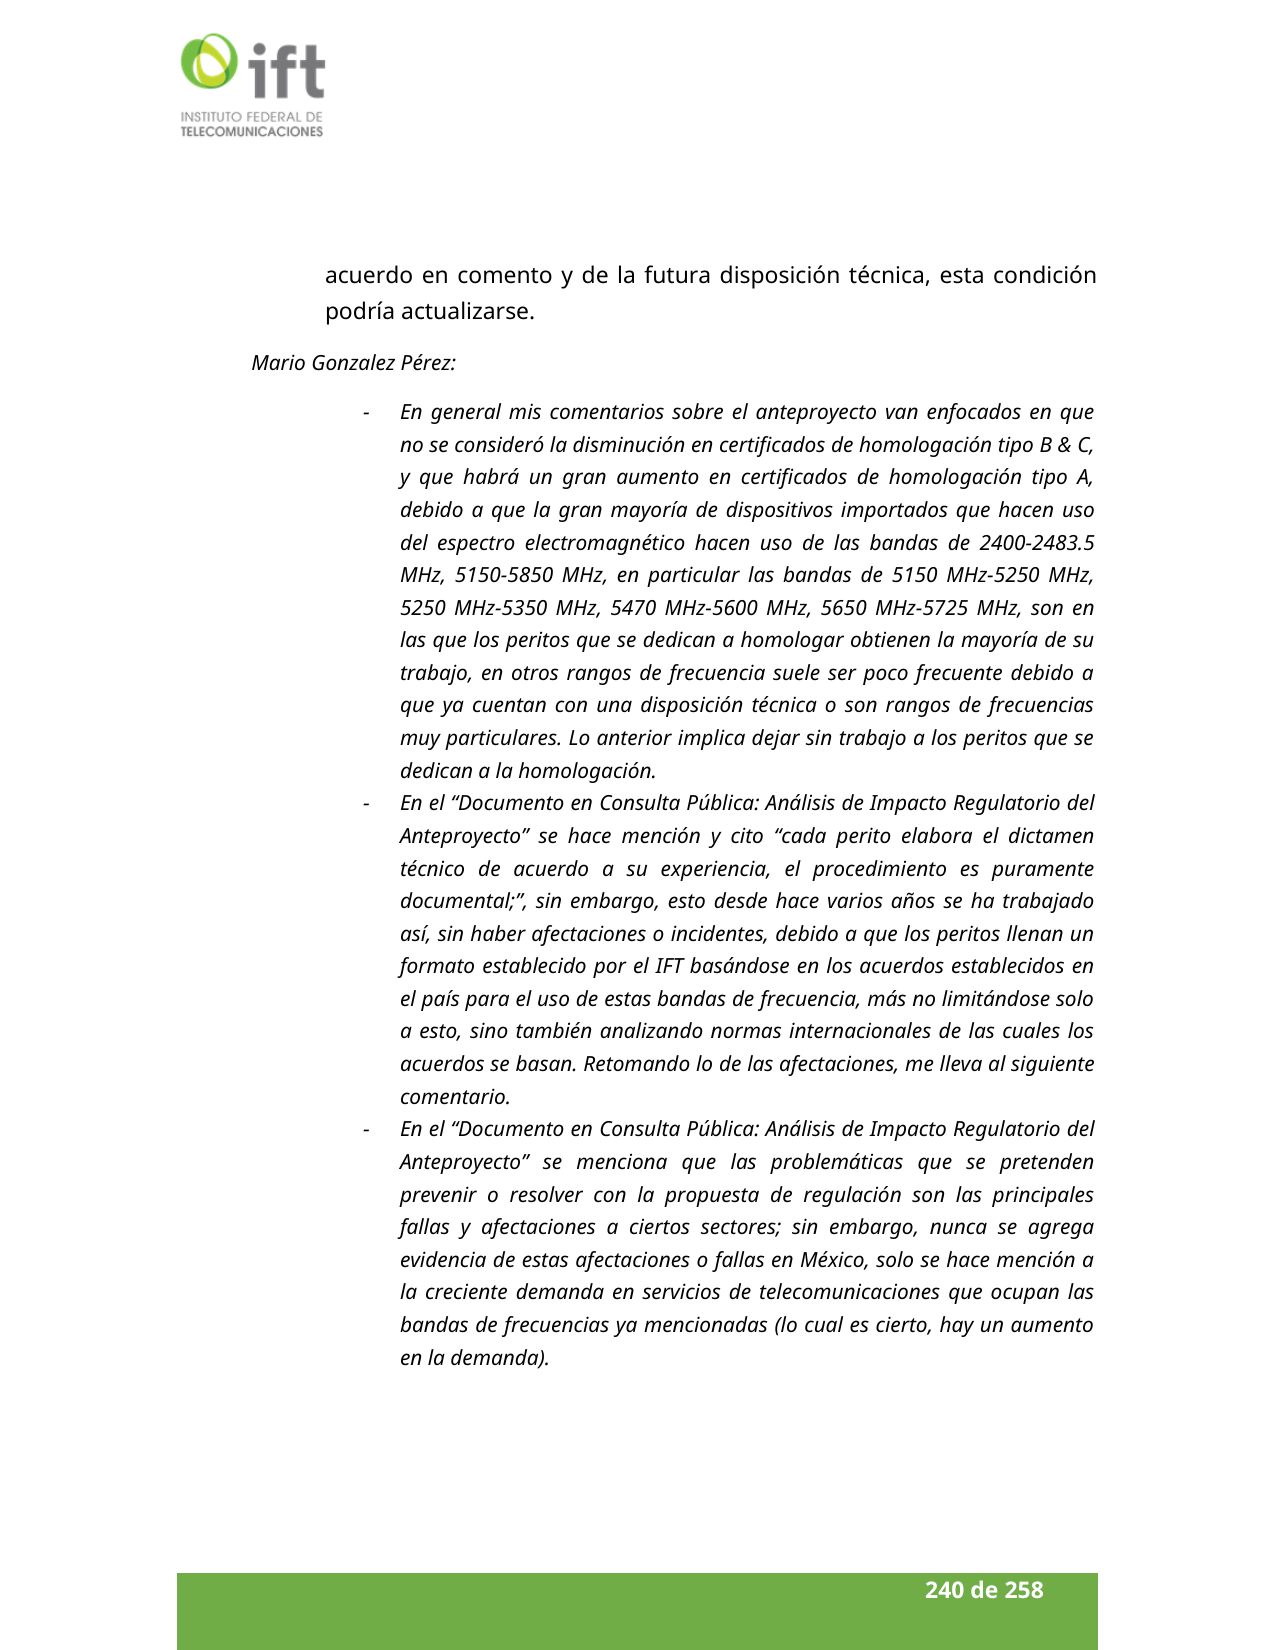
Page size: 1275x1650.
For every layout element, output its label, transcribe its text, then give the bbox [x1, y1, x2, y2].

list En el “Documento en Consulta Pública: Análisis de Impacto Regulatorio del Anteproyecto” se menciona que las problemáticas que se pretenden prevenir o resolver con la propuesta de regulación son las principales fallas y afectaciones a ciertos sectores; sin embargo, nunca se agrega evidencia de estas afectaciones o fallas en México, solo se hace mención a la creciente demanda en servicios de telecomunicaciones que ocupan las bandas de frecuencias ya mencionadas (lo cual es cierto, hay un aumento en la demanda). [362, 1114, 1098, 1371]
list En general mis comentarios sobre el anteproyecto van enfocados en que no se consideró la disminución en certificados de homologación tipo B & C, y que habrá un gran aumento en certificados de homologación tipo A, debido a que la gran mayoría de dispositivos importados que hacen uso del espectro electromagnético hacen uso de las bandas de 2400-2483.5 MHz, 5150-5850 MHz, en particular las bandas de 5150 MHz-5250 MHz, 5250 MHz-5350 MHz, 5470 MHz-5600 MHz, 5650 MHz-5725 MHz, son en las que los peritos que se dedican a homologar obtienen la mayoría de su trabajo, en otros rangos de frecuencia suele ser poco frecuente debido a que ya cuentan con una disposición técnica o son rangos de frecuencias muy particulares. Lo anterior implica dejar sin trabajo a los peritos que se dedican a la homologación. [362, 397, 1098, 784]
text Mario Gonzalez Pérez: [251, 348, 1098, 376]
picture [177, 27, 334, 145]
list En el “Documento en Consulta Pública: Análisis de Impacto Regulatorio del Anteproyecto” se hace mención y cito “cada perito elabora el dictamen técnico de acuerdo a su experiencia, el procedimiento es puramente documental;”, sin embargo, esto desde hace varios años se ha trabajado así, sin haber afectaciones o incidentes, debido a que los peritos llenan un formato establecido por el IFT basándose en los acuerdos establecidos en el país para el uso de estas bandas de frecuencia, más no limitándose solo a esto, sino también analizando normas internacionales de las cuales los acuerdos se basan. Retomando lo de las afectaciones, me lleva al siguiente comentario. [362, 788, 1098, 1110]
